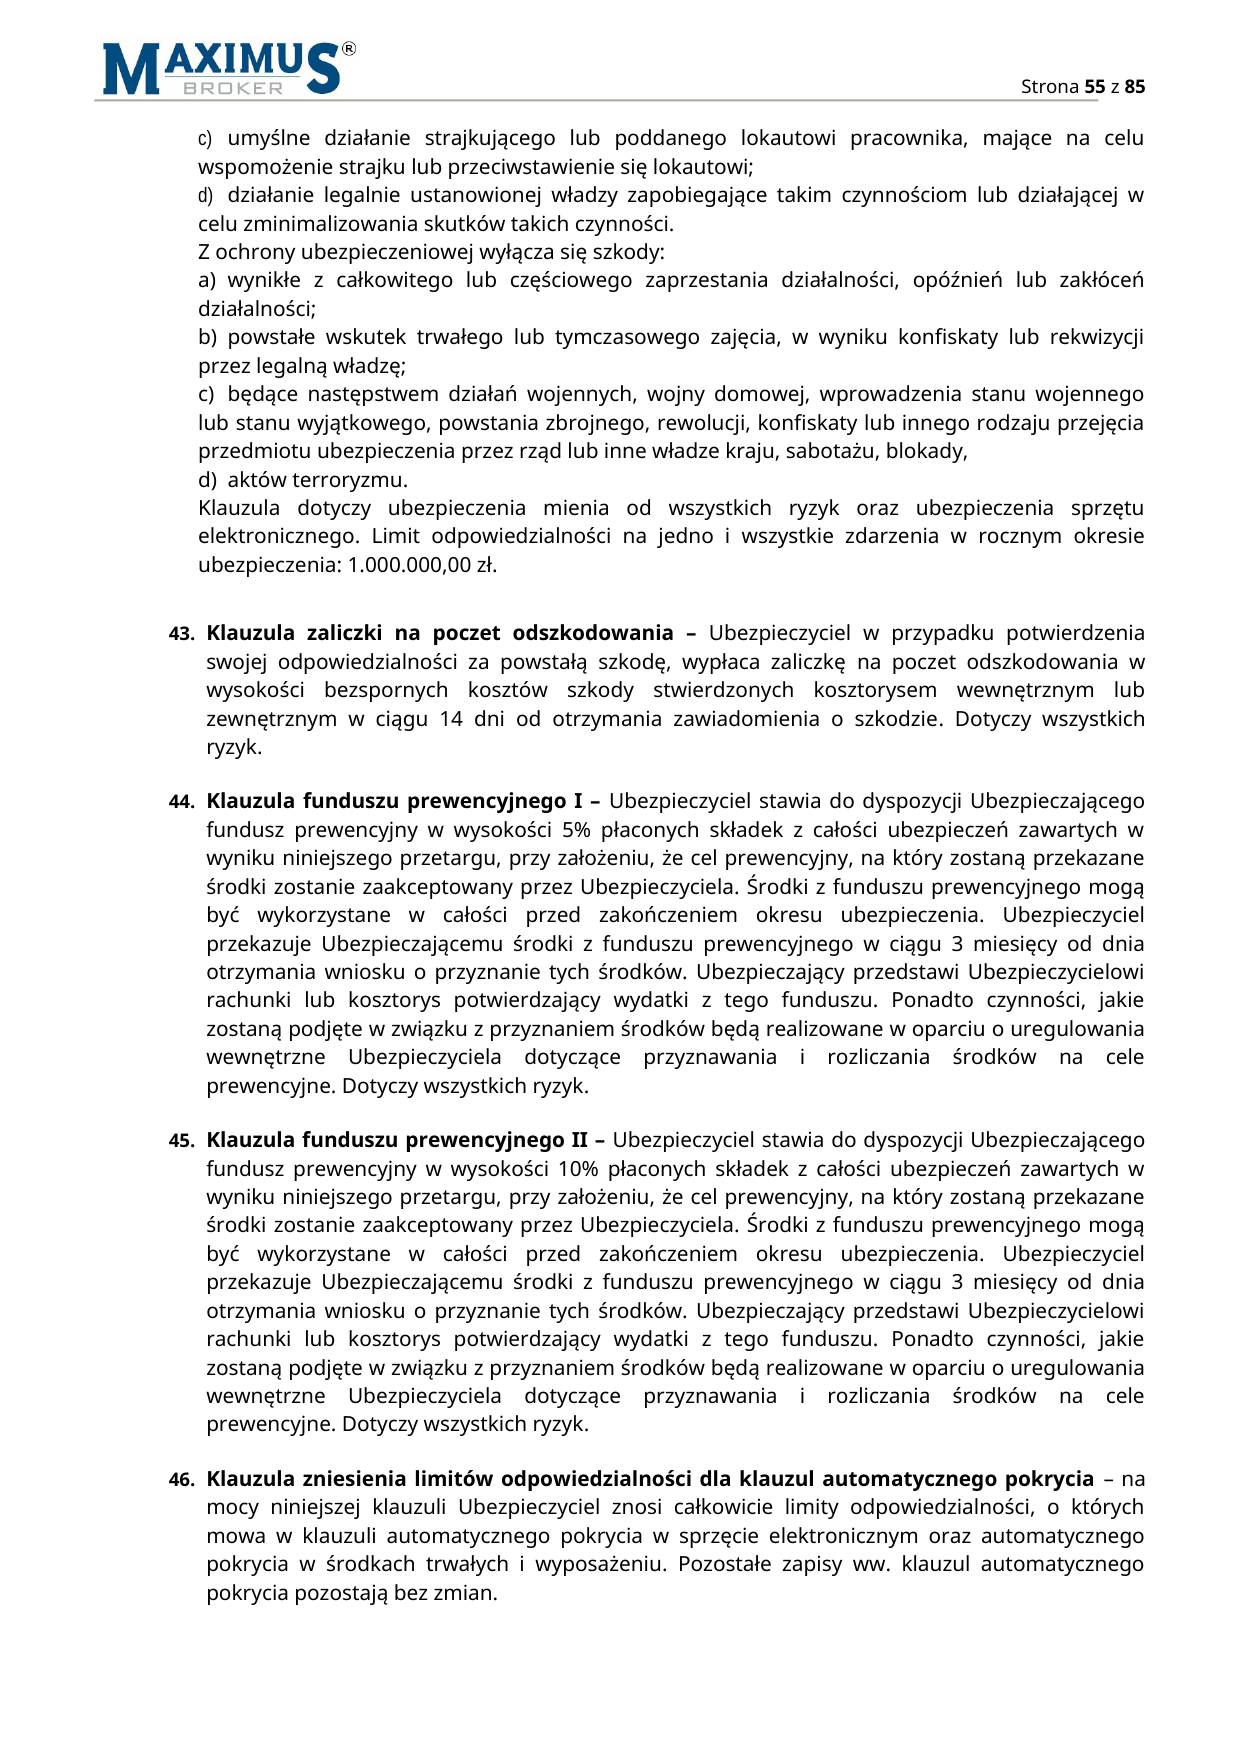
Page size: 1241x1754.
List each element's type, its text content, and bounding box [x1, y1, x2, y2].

list umyślne działanie strajkującego lub poddanego lokautowi pracownika, mające na celu wspomożenie strajku lub przeciwstawienie się lokautowi; [198, 123, 1146, 180]
list Klauzula zniesienia limitów odpowiedzialności dla klauzul automatycznego pokrycia – na mocy niniejszej klauzuli Ubezpieczyciel znosi całkowicie limity odpowiedzialności, o których mowa w klauzuli automatycznego pokrycia w sprzęcie elektronicznym oraz automatycznego pokrycia w środkach trwałych i wyposażeniu. Pozostałe zapisy ww. klauzul automatycznego pokrycia pozostają bez zmian. [168, 1464, 1146, 1606]
list działanie legalnie ustanowionej władzy zapobiegające takim czynnościom lub działającej w celu zminimalizowania skutków takich czynności. [198, 180, 1146, 237]
list powstałe wskutek trwałego lub tymczasowego zajęcia, w wyniku konfiskaty lub rekwizycji przez legalną władzę; [198, 322, 1146, 379]
picture [97, 37, 362, 99]
list Klauzula zaliczki na poczet odszkodowania – Ubezpieczyciel w przypadku potwierdzenia swojej odpowiedzialności za powstałą szkodę, wypłaca zaliczkę na poczet odszkodowania w wysokości bezspornych kosztów szkody stwierdzonych kosztorysem wewnętrznym lub zewnętrznym w ciągu 14 dni od otrzymania zawiadomienia o szkodzie. Dotyczy wszystkich ryzyk. [168, 618, 1146, 761]
list Klauzula funduszu prewencyjnego I – Ubezpieczyciel stawia do dyspozycji Ubezpieczającego fundusz prewencyjny w wysokości 5% płaconych składek z całości ubezpieczeń zawartych w wyniku niniejszego przetargu, przy założeniu, że cel prewencyjny, na który zostaną przekazane środki zostanie zaakceptowany przez Ubezpieczyciela. Środki z funduszu prewencyjnego mogą być wykorzystane w całości przed zakończeniem okresu ubezpieczenia. Ubezpieczyciel przekazuje Ubezpieczającemu środki z funduszu prewencyjnego w ciągu 3 miesięcy od dnia otrzymania wniosku o przyznanie tych środków. Ubezpieczający przedstawi Ubezpieczycielowi rachunki lub kosztorys potwierdzający wydatki z tego funduszu. Ponadto czynności, jakie zostaną podjęte w związku z przyznaniem środków będą realizowane w oparciu o uregulowania wewnętrzne Ubezpieczyciela dotyczące przyznawania i rozliczania środków na cele prewencyjne. Dotyczy wszystkich ryzyk. [168, 787, 1146, 1099]
list Klauzula funduszu prewencyjnego II – Ubezpieczyciel stawia do dyspozycji Ubezpieczającego fundusz prewencyjny w wysokości 10% płaconych składek z całości ubezpieczeń zawartych w wyniku niniejszego przetargu, przy założeniu, że cel prewencyjny, na który zostaną przekazane środki zostanie zaakceptowany przez Ubezpieczyciela. Środki z funduszu prewencyjnego mogą być wykorzystane w całości przed zakończeniem okresu ubezpieczenia. Ubezpieczyciel przekazuje Ubezpieczającemu środki z funduszu prewencyjnego w ciągu 3 miesięcy od dnia otrzymania wniosku o przyznanie tych środków. Ubezpieczający przedstawi Ubezpieczycielowi rachunki lub kosztorys potwierdzający wydatki z tego funduszu. Ponadto czynności, jakie zostaną podjęte w związku z przyznaniem środków będą realizowane w oparciu o uregulowania wewnętrzne Ubezpieczyciela dotyczące przyznawania i rozliczania środków na cele prewencyjne. Dotyczy wszystkich ryzyk. [168, 1125, 1146, 1438]
list będące następstwem działań wojennych, wojny domowej, wprowadzenia stanu wojennego lub stanu wyjątkowego, powstania zbrojnego, rewolucji, konfiskaty lub innego rodzaju przejęcia przedmiotu ubezpieczenia przez rząd lub inne władze kraju, sabotażu, blokady, [198, 379, 1146, 465]
list aktów terroryzmu. [198, 465, 1146, 493]
text Z ochrony ubezpieczeniowej wyłącza się szkody: [198, 237, 1146, 266]
list wynikłe z całkowitego lub częściowego zaprzestania działalności, opóźnień lub zakłóceń działalności; [198, 266, 1146, 322]
